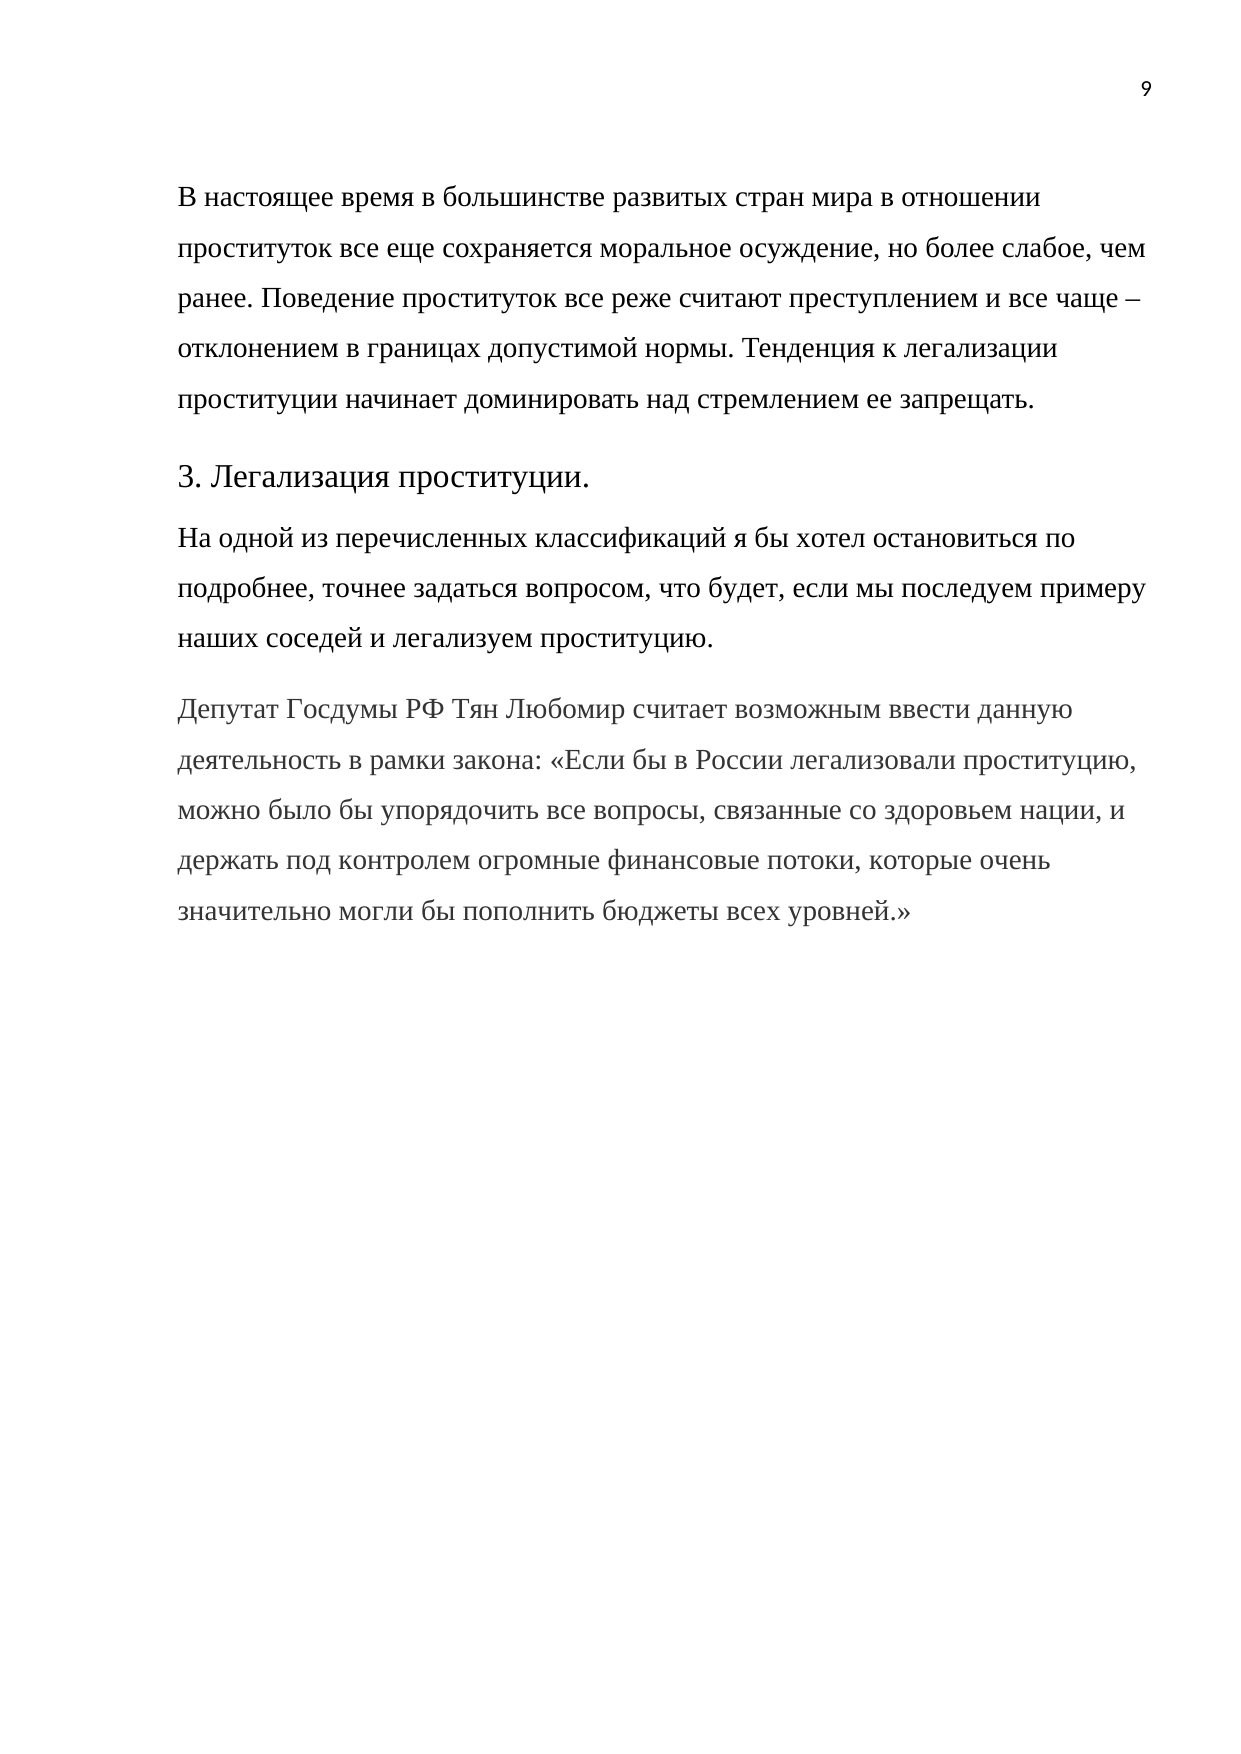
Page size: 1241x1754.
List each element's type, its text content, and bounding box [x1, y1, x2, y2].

text На одной из перечисленных классификаций я бы хотел остановиться по подробнее, точнее задаться вопросом, что будет, если мы последуем примеру наших соседей и легализуем проституцию. [177, 520, 1152, 654]
text Депутат Госдумы РФ Тян Любомир считает возможным ввести данную деятельность в рамки закона: «Если бы в России легализовали проституцию, можно было бы упорядочить все вопросы, связанные со здоровьем нации, и держать под контролем огромные финансовые потоки, которые очень значительно могли бы пополнить бюджеты всех уровней.» [177, 692, 1152, 926]
subtitle В настоящее время в большинстве развитых стран мира в отношении проституток все еще сохраняется моральное осуждение, но более слабое, чем ранее. Поведение проституток все реже считают преступлением и все чаще – отклонением в границах допустимой нормы. Тенденция к легализации проституции начинает доминировать над стремлением ее запрещать. [177, 179, 1152, 414]
subtitle 3. Легализация проституции. [177, 456, 1152, 494]
